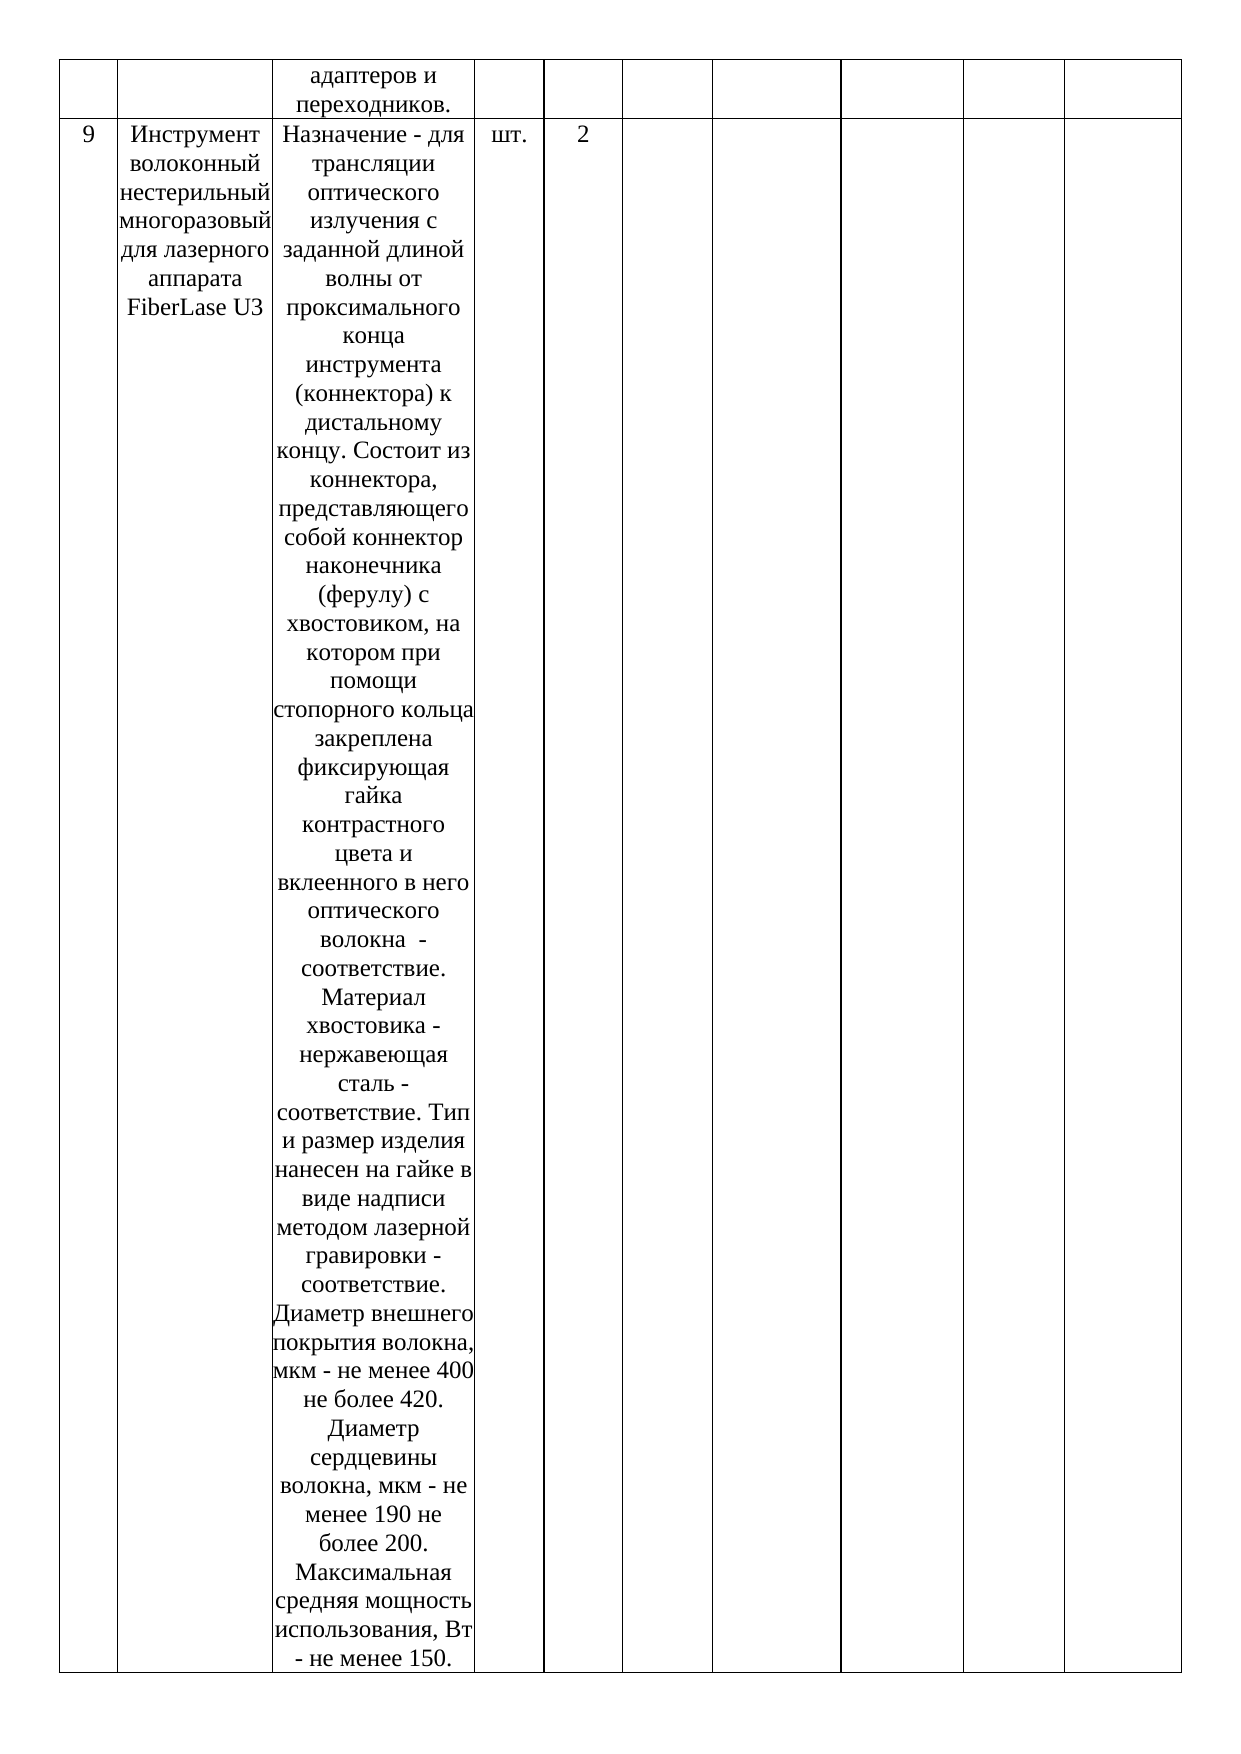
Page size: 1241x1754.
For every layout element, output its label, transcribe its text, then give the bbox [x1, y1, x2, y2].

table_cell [118, 119, 272, 1672]
table_cell [842, 60, 963, 118]
table_cell 8 [60, 60, 117, 118]
table_cell 2 [545, 119, 622, 1672]
table_cell уп [475, 60, 543, 118]
table_cell 9 [60, 119, 117, 1672]
table_cell [713, 119, 840, 1672]
table_cell [964, 119, 1064, 1672]
table_cell [623, 60, 712, 118]
table_cell [1065, 119, 1181, 1672]
table_cell [964, 60, 1064, 118]
table_cell 4 [545, 60, 622, 118]
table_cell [273, 119, 474, 1672]
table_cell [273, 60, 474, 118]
table_cell [713, 60, 840, 118]
table_cell шт. [475, 119, 543, 1672]
table_cell [1065, 60, 1181, 118]
table_cell [623, 119, 712, 1672]
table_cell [118, 60, 272, 118]
table_cell [842, 119, 963, 1672]
